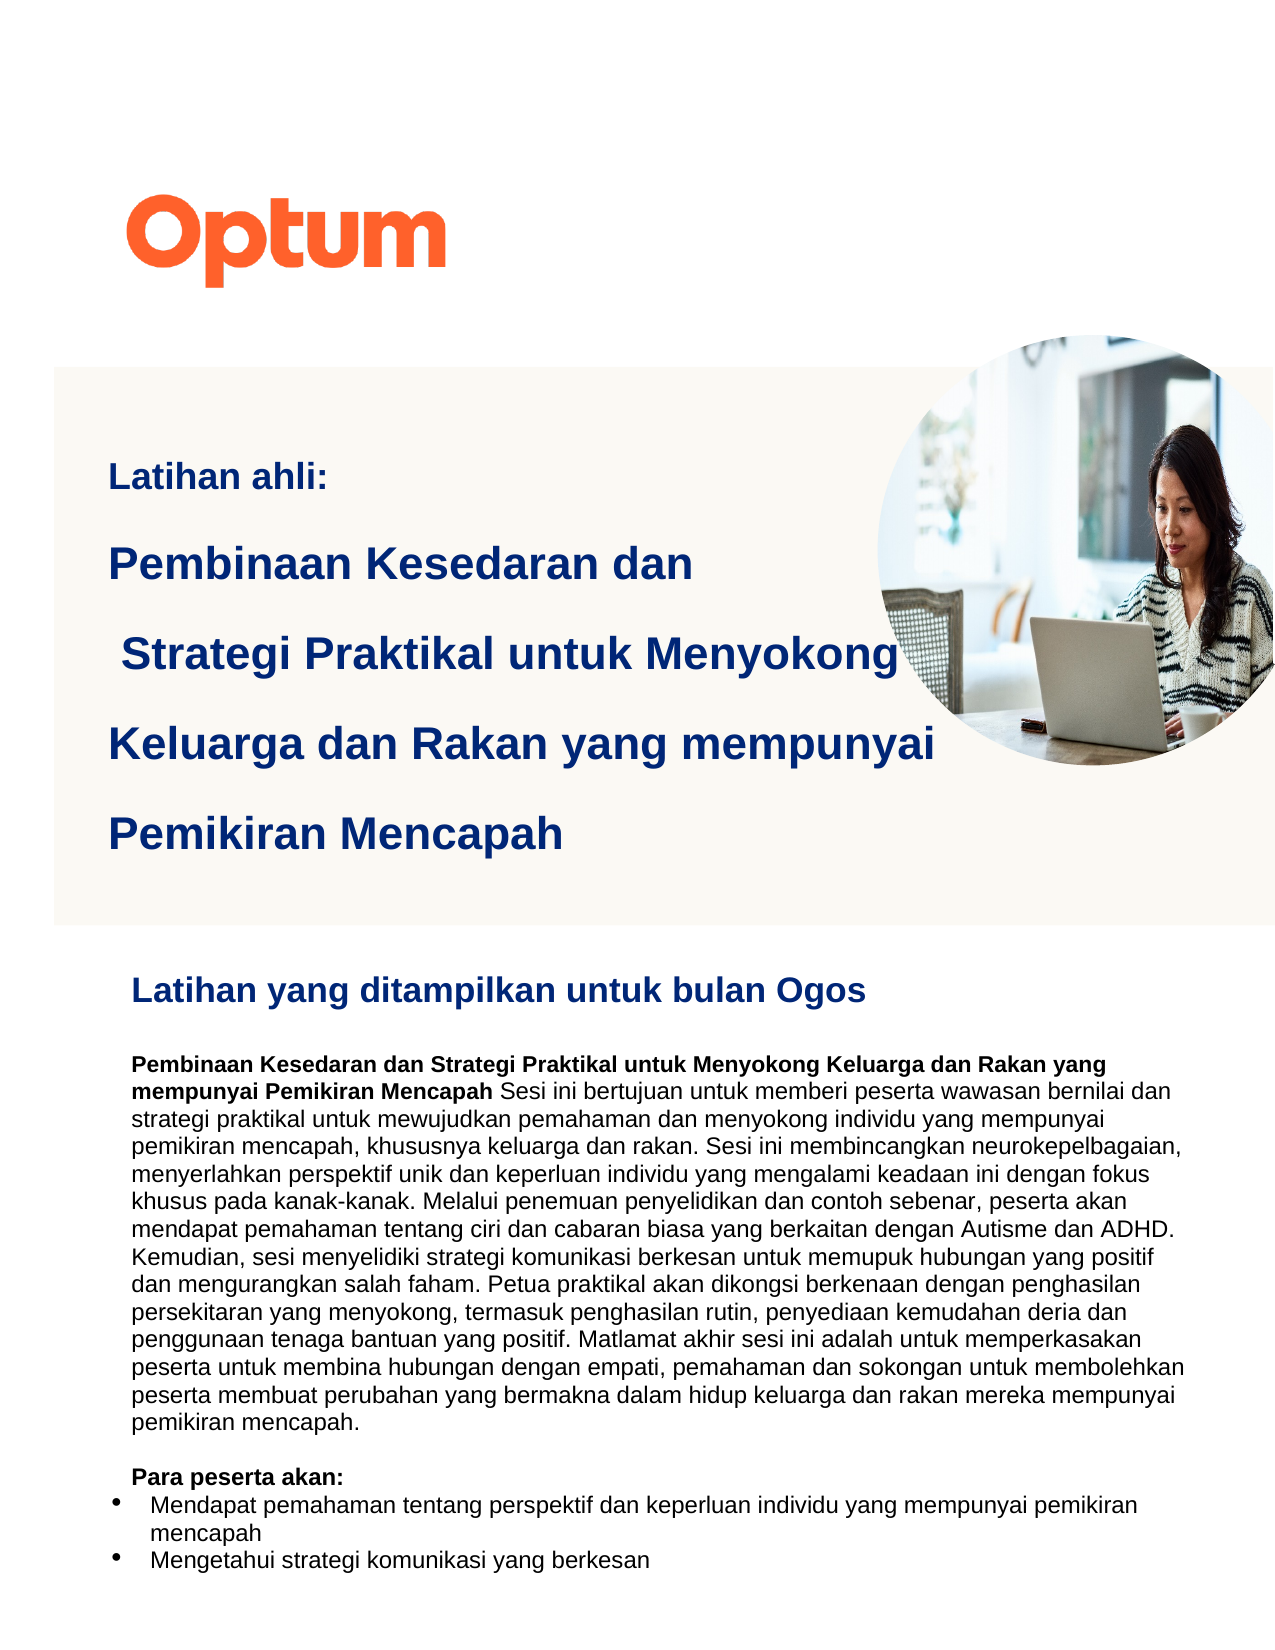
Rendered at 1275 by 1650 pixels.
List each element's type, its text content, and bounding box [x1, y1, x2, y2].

text Pembinaan Kesedaran dan Strategi Praktikal untuk Menyokong Keluarga dan Rakan yang mempunyai Pemikiran Mencapah Sesi ini bertujuan untuk memberi peserta wawasan bernilai dan strategi praktikal untuk mewujudkan pemahaman dan menyokong individu yang mempunyai pemikiran mencapah, khususnya keluarga dan rakan. Sesi ini membincangkan neurokepelbagaian, menyerlahkan perspektif unik dan keperluan individu yang mengalami keadaan ini dengan fokus khusus pada kanak-kanak. Melalui penemuan penyelidikan dan contoh sebenar, peserta akan mendapat pemahaman tentang ciri dan cabaran biasa yang berkaitan dengan Autisme dan ADHD. Kemudian, sesi menyelidiki strategi komunikasi berkesan untuk memupuk hubungan yang positif dan mengurangkan salah faham. Petua praktikal akan dikongsi berkenaan dengan penghasilan persekitaran yang menyokong, termasuk penghasilan rutin, penyediaan kemudahan deria dan penggunaan tenaga bantuan yang positif. Matlamat akhir sesi ini adalah untuk memperkasakan peserta untuk membina hubungan dengan empati, pemahaman dan sokongan untuk membolehkan peserta membuat perubahan yang bermakna dalam hidup keluarga dan rakan mereka mempunyai pemikiran mencapah. [131, 1051, 1200, 1436]
text Latihan yang ditampilkan untuk bulan Ogos [131, 969, 1200, 1010]
text Para peserta akan: [131, 1463, 1200, 1491]
list Mengetahui strategi komunikasi yang berkesan [112, 1546, 1200, 1574]
list Mendapat pemahaman tentang perspektif dan keperluan individu yang mempunyai pemikiran mencapah [112, 1491, 1200, 1546]
picture [126, 194, 446, 288]
picture [877, 335, 1275, 766]
